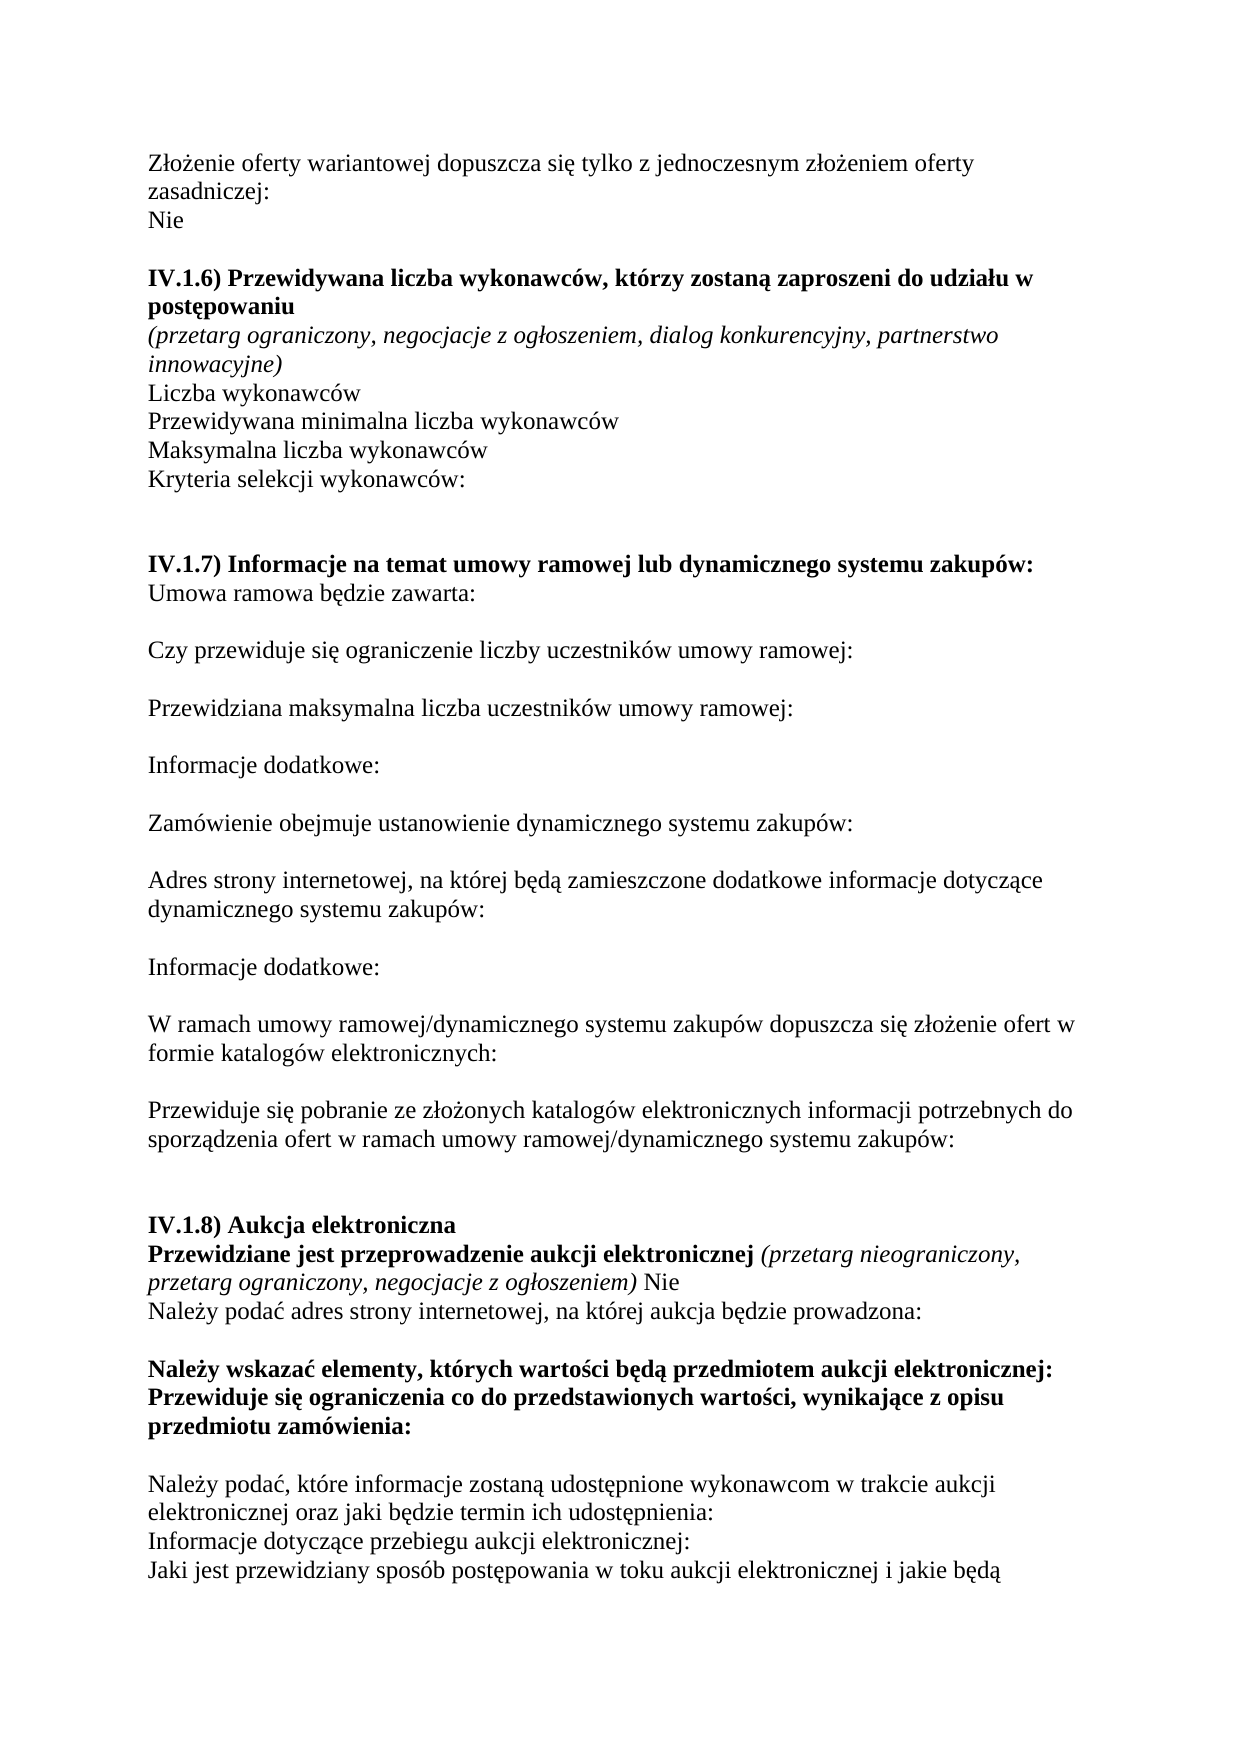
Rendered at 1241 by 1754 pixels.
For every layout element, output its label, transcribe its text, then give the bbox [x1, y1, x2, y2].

text Liczba wykonawców Przewidywana minimalna liczba wykonawców Maksymalna liczba wykonawców Kryteria selekcji wykonawców: [148, 378, 1093, 521]
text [148, 148, 1093, 234]
text Umowa ramowa będzie zawarta: Czy przewiduje się ograniczenie liczby uczestników umowy ramowej: Przewidziana maksymalna liczba uczestników umowy ramowej: Informacje dodatkowe: Zamówienie obejmuje ustanowienie dynamicznego systemu zakupów: Adres strony internetowej, na której będą zamieszczone dodatkowe informacje dotyczące dynamicznego systemu zakupów: Informacje dodatkowe: W ramach umowy ramowej/dynamicznego systemu zakupów dopuszcza się złożenie ofert w formie katalogów elektronicznych: Przewiduje się pobranie ze złożonych katalogów elektronicznych informacji potrzebnych do sporządzenia ofert w ramach umowy ramowej/dynamicznego systemu zakupów: [148, 578, 1093, 1181]
text IV.1.7) Informacje na temat umowy ramowej lub dynamicznego systemu zakupów: [148, 521, 1093, 578]
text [148, 1181, 1093, 1584]
text IV.1.6) Przewidywana liczba wykonawców, którzy zostaną zaproszeni do udziału w postępowaniu (przetarg ograniczony, negocjacje z ogłoszeniem, dialog konkurencyjny, partnerstwo innowacyjne) [148, 234, 1093, 378]
